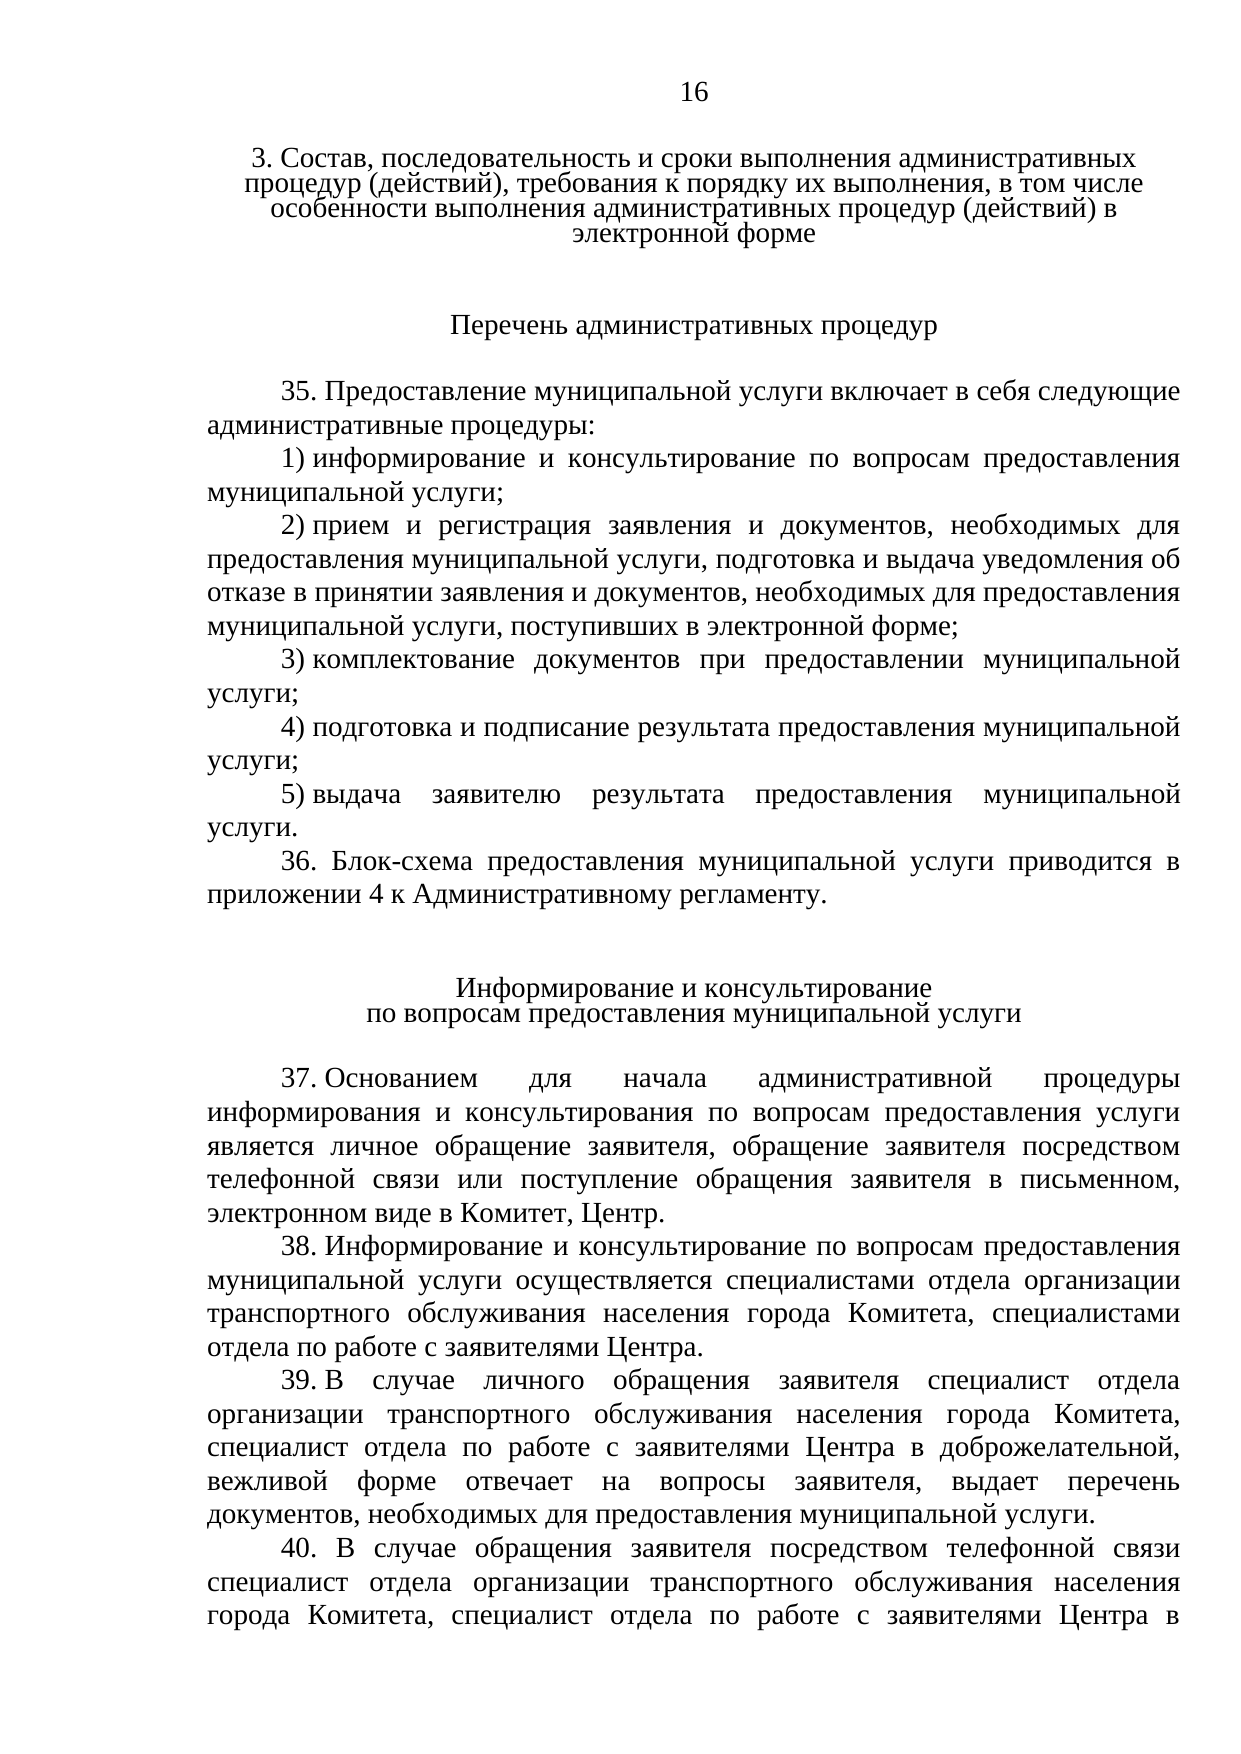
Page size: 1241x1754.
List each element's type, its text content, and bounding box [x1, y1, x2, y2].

text 1) информирование и консультирование по вопросам предоставления муниципальной услуги; [207, 440, 1181, 507]
text 38. Информирование и консультирование по вопросам предоставления муниципальной услуги осуществляется специалистами отдела организации транспортного обслуживания населения города Комитета, специалистами отдела по работе с заявителями Центра. [207, 1228, 1181, 1362]
text Информирование и консультирование [207, 977, 500, 1002]
text 5) выдача заявителю результата предоставления муниципальной услуги. [207, 776, 1181, 843]
text 4) подготовка и подписание результата предоставления муниципальной услуги; [207, 709, 1181, 776]
text Перечень административных процедур [207, 315, 1181, 340]
text по вопросам предоставления муниципальной услуги [207, 1002, 1181, 1027]
text 2) прием и регистрация заявления и документов, необходимых для предоставления муниципальной услуги, подготовка и выдача уведомления об отказе в принятии заявления и документов, необходимых для предоставления муниципальной услуги, поступивших в электронной форме; [207, 507, 1181, 642]
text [207, 1530, 1181, 1631]
text 3) комплектование документов при предоставлении муниципальной услуги; [207, 642, 1181, 709]
text 35. Предоставление муниципальной услуги включает в себя следующие административные процедуры: [207, 373, 1181, 440]
text 39. В случае личного обращения заявителя специалист отдела организации транспортного обслуживания населения города Комитета, специалист отдела по работе с заявителями Центра в доброжелательной, вежливой форме отвечает на вопросы заявителя, выдает перечень документов, необходимых для предоставления муниципальной услуги. [207, 1362, 1181, 1530]
text Информирование и консультирование [503, 977, 1181, 1002]
text 36. Блок-схема предоставления муниципальной услуги приводится в приложении 4 к Административному регламенту. [207, 843, 1181, 910]
text 37. Основанием для начала административной процедуры информирования и консультирования по вопросам предоставления услуги является личное обращение заявителя, обращение заявителя посредством телефонной связи или поступление обращения заявителя в письменном, электронном виде в Комитет, Центр. [207, 1061, 1181, 1228]
text 3. Состав, последовательность и сроки выполнения административных процедур (действий), требования к порядку их выполнения, в том числе особенности выполнения административных процедур (действий) в электронной форме [207, 148, 1181, 248]
